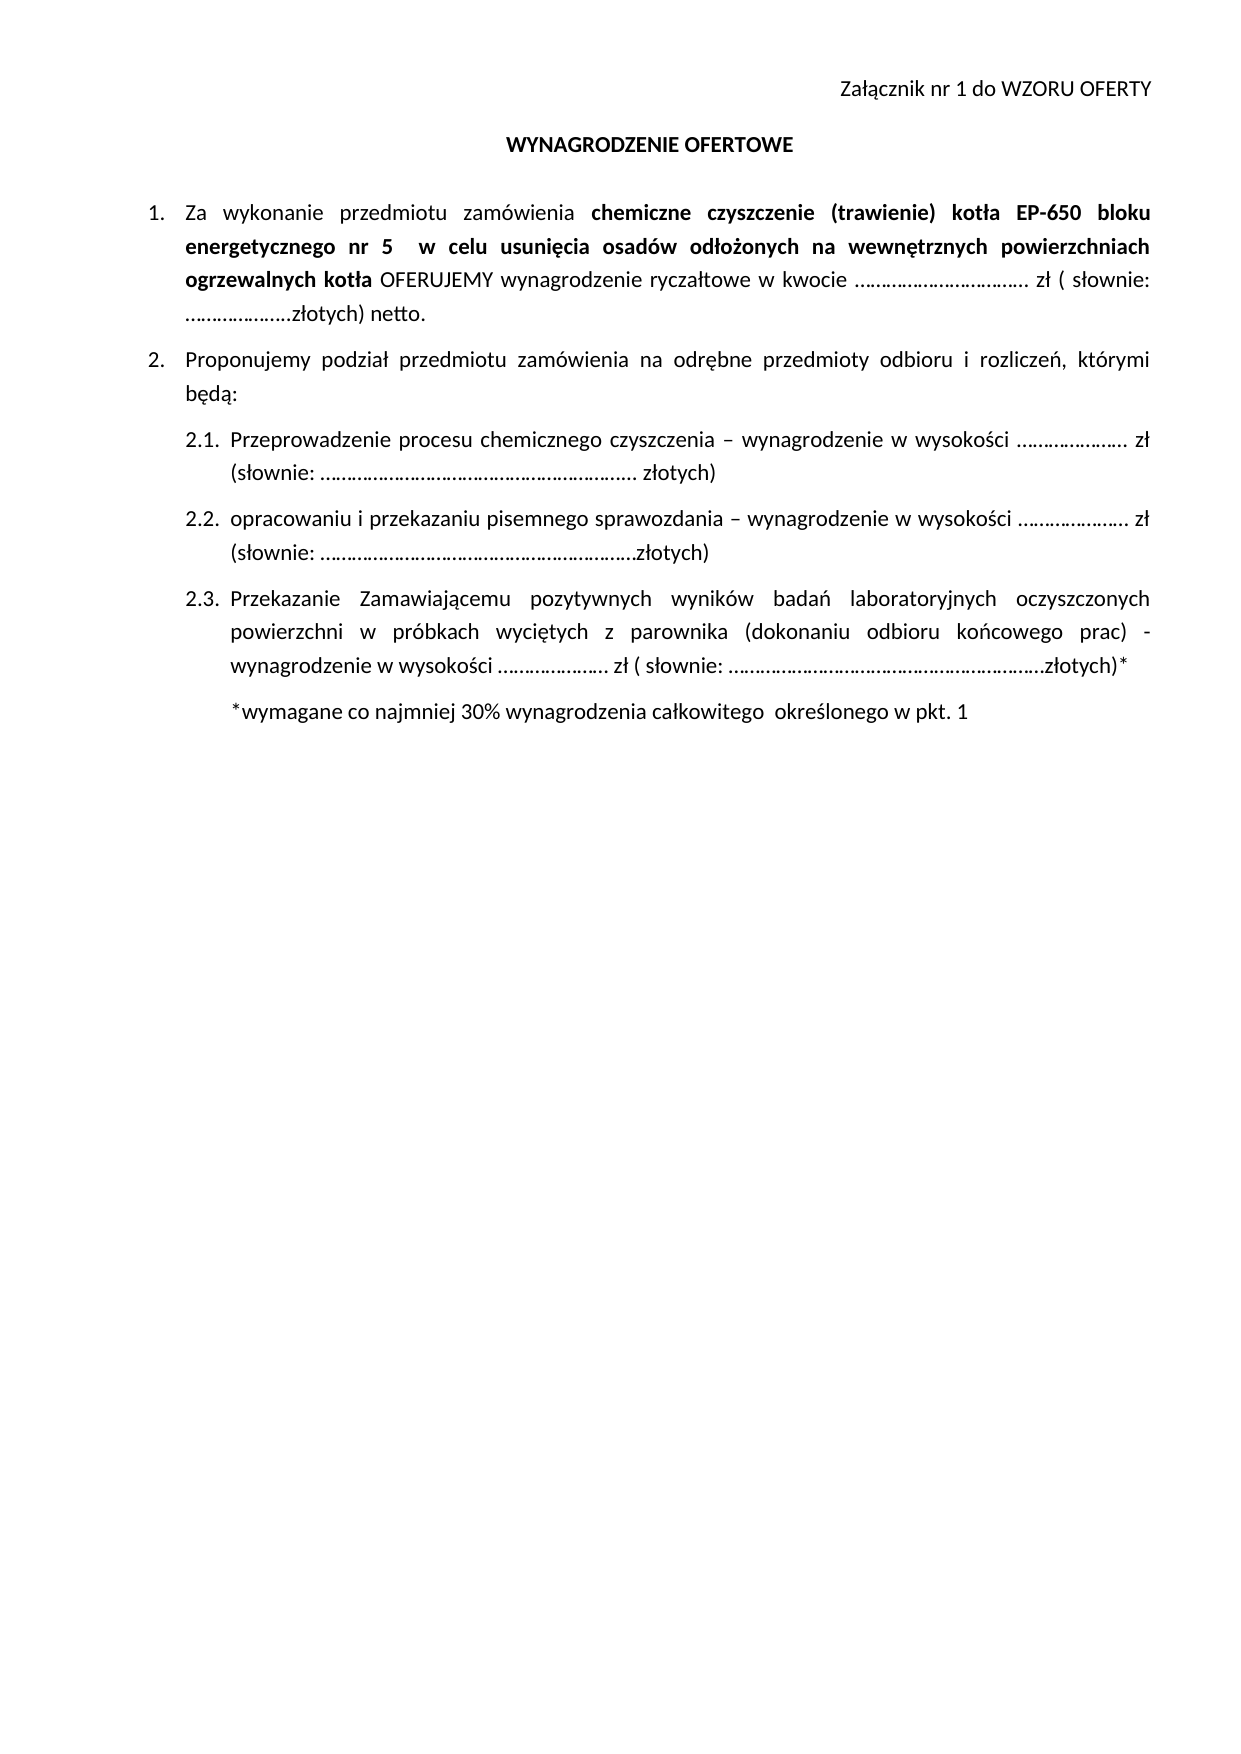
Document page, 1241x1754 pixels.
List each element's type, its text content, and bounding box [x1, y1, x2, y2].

subtitle Proponujemy podział przedmiotu zamówienia na odrębne przedmioty odbioru i rozliczeń, którymi będą: [148, 345, 1152, 407]
subtitle *wymagane co najmniej 30% wynagrodzenia całkowitego określonego w pkt. 1 [230, 697, 1152, 725]
text Załącznik nr 1 do WZORU OFERTY [148, 74, 1152, 102]
subtitle Przeprowadzenie procesu chemicznego czyszczenia – wynagrodzenie w wysokości ………………… zł (słownie: …………………………………………………... złotych) [185, 425, 1152, 486]
subtitle Za wykonanie przedmiotu zamówienia chemiczne czyszczenie (trawienie) kotła EP-650 bloku energetycznego nr 5 w celu usunięcia osadów odłożonych na wewnętrznych powierzchniach ogrzewalnych kotła OFERUJEMY wynagrodzenie ryczałtowe w kwocie …………………………… zł ( słownie: ………………..złotych) netto. [148, 198, 1152, 327]
text WYNAGRODZENIE OFERTOWE [148, 130, 1152, 158]
subtitle opracowaniu i przekazaniu pisemnego sprawozdania – wynagrodzenie w wysokości ………………… zł (słownie: ……………………………………………………złotych) [185, 504, 1152, 566]
subtitle Przekazanie Zamawiającemu pozytywnych wyników badań laboratoryjnych oczyszczonych powierzchni w próbkach wyciętych z parownika (dokonaniu odbioru końcowego prac) - wynagrodzenie w wysokości ………………… zł ( słownie: ……………………………………………………złotych)* [185, 584, 1152, 679]
